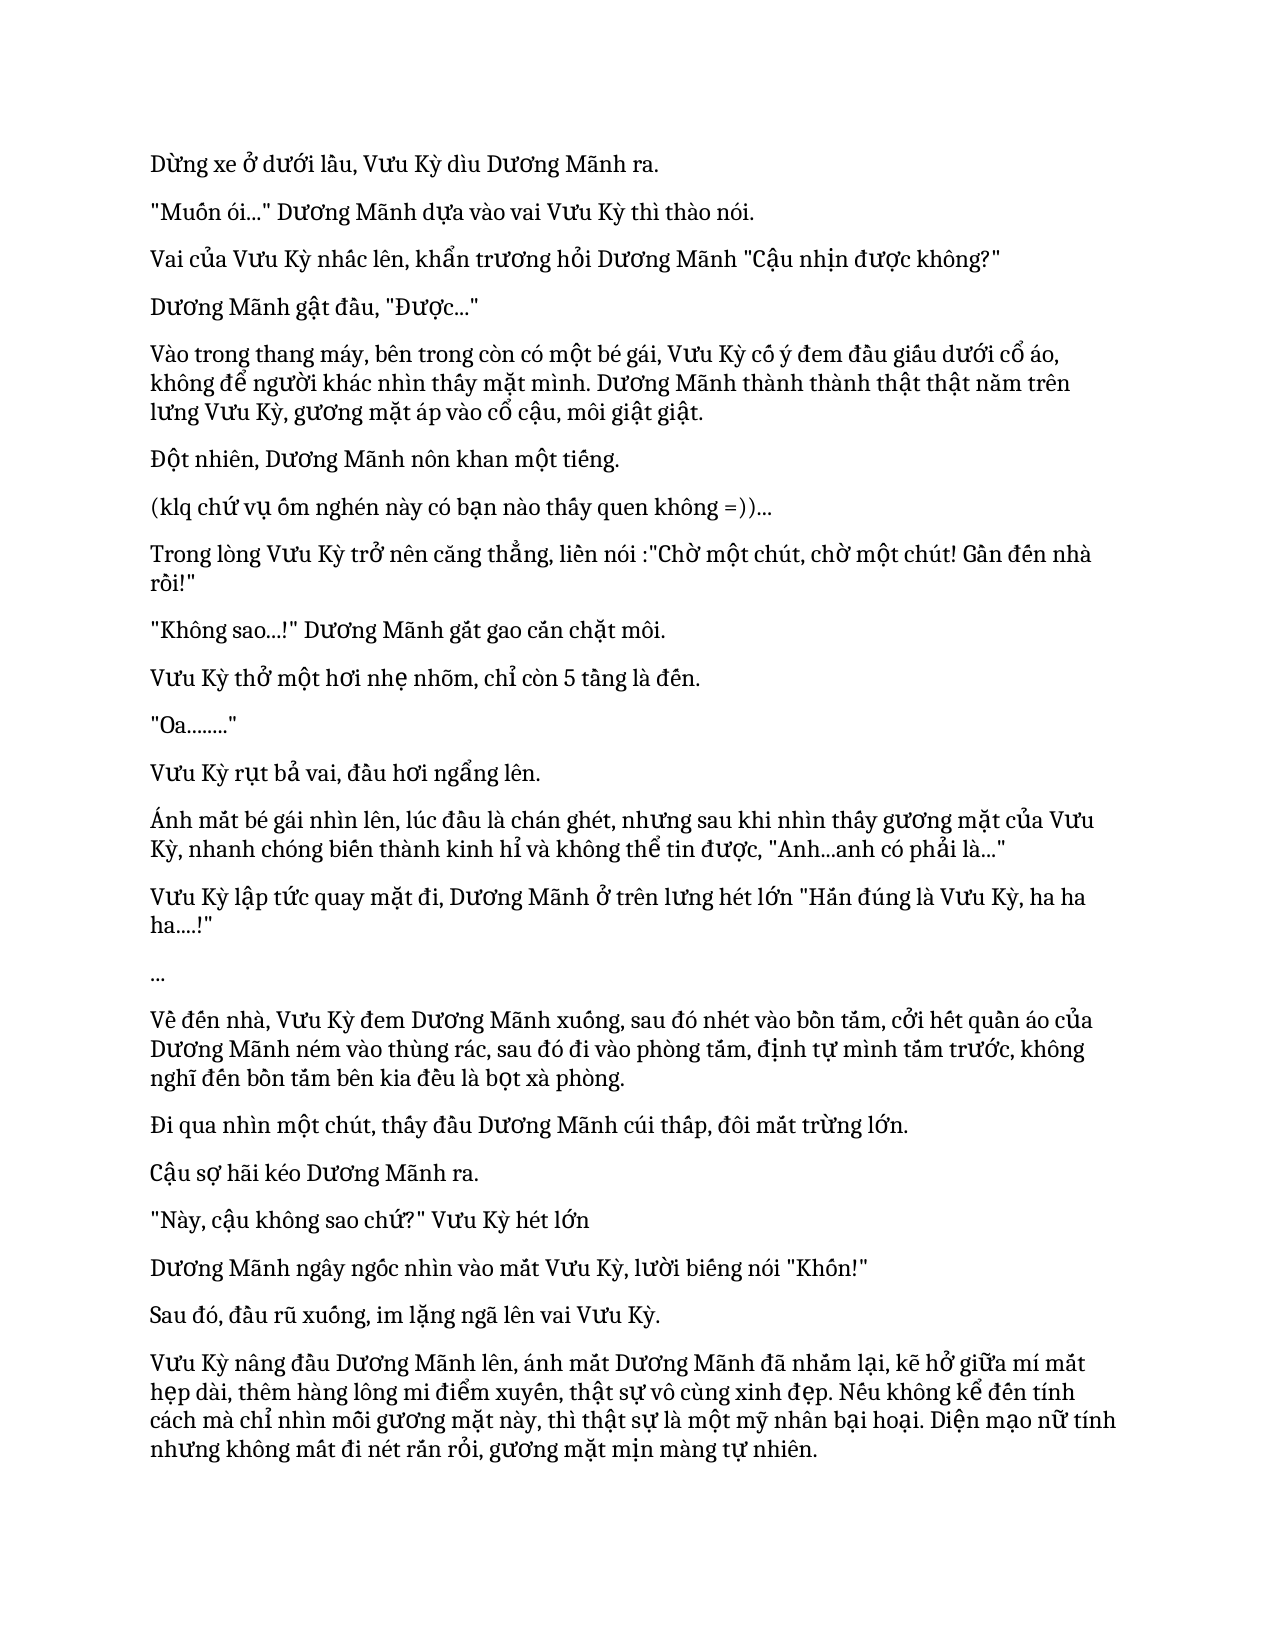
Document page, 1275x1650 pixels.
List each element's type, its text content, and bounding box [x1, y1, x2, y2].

text Sau đó, đầu rũ xuống, im lặng ngã lên vai Vưu Kỳ. [150, 1301, 1125, 1330]
text Vưu Kỳ thở một hơi nhẹ nhõm, chỉ còn 5 tầng là đến. [150, 664, 1125, 692]
text Ánh mắt bé gái nhìn lên, lúc đầu là chán ghét, nhưng sau khi nhìn thấy gương mặt của Vưu Kỳ, nhanh chóng biến thành kinh hỉ và không thể tin được, "Anh...anh có phải là..." [150, 806, 1125, 864]
text ... [150, 959, 1125, 987]
text Vào trong thang máy, bên trong còn có một bé gái, Vưu Kỳ cố ý đem đầu giấu dưới cổ áo, không để người khác nhìn thấy mặt mình. Dương Mãnh thành thành thật thật nằm trên lưng Vưu Kỳ, gương mặt áp vào cổ cậu, môi giật giật. [150, 340, 1125, 426]
text "Oa........" [150, 711, 1125, 740]
text "Này, cậu không sao chứ?" Vưu Kỳ hét lớn [150, 1206, 1125, 1235]
text (klq chứ vụ ốm nghén này có bạn nào thấy quen không =))... [150, 492, 1125, 521]
text "Muốn ói..." Dương Mãnh dựa vào vai Vưu Kỳ thì thào nói. [150, 197, 1125, 226]
text Vưu Kỳ nâng đầu Dương Mãnh lên, ánh mắt Dương Mãnh đã nhắm lại, kẽ hở giữa mí mắt hẹp dài, thêm hàng lông mi điểm xuyến, thật sự vô cùng xinh đẹp. Nếu không kể đến tính cách mà chỉ nhìn mỗi gương mặt này, thì thật sự là một mỹ nhân bại hoại. Diện mạo nữ tính nhưng không mất đi nét rắn rỏi, gương mặt mịn màng tự nhiên. [150, 1349, 1125, 1464]
text Đi qua nhìn một chút, thấy đầu Dương Mãnh cúi thấp, đôi mắt trừng lớn. [150, 1111, 1125, 1140]
text Dương Mãnh ngây ngốc nhìn vào mắt Vưu Kỳ, lười biếng nói "Khốn!" [150, 1254, 1125, 1282]
text Dừng xe ở dưới lầu, Vưu Kỳ dìu Dương Mãnh ra. [150, 150, 1125, 179]
text Vưu Kỳ rụt bả vai, đầu hơi ngẩng lên. [150, 759, 1125, 787]
text Dương Mãnh gật đầu, "Được..." [150, 292, 1125, 321]
text Vưu Kỳ lập tức quay mặt đi, Dương Mãnh ở trên lưng hét lớn "Hắn đúng là Vưu Kỳ, ha ha ha....!" [150, 882, 1125, 940]
text Đột nhiên, Dương Mãnh nôn khan một tiếng. [150, 445, 1125, 474]
text Về đến nhà, Vưu Kỳ đem Dương Mãnh xuống, sau đó nhét vào bồn tắm, cởi hết quần áo của Dương Mãnh ném vào thùng rác, sau đó đi vào phòng tắm, định tự mình tắm trước, không nghĩ đến bồn tắm bên kia đều là bọt xà phòng. [150, 1006, 1125, 1092]
text Vai của Vưu Kỳ nhấc lên, khẩn trương hỏi Dương Mãnh "Cậu nhịn được không?" [150, 245, 1125, 274]
text Cậu sợ hãi kéo Dương Mãnh ra. [150, 1159, 1125, 1187]
text Trong lòng Vưu Kỳ trở nên căng thẳng, liền nói :"Chờ một chút, chờ một chút! Gần đến nhà rồi!" [150, 540, 1125, 597]
text "Không sao...!" Dương Mãnh gắt gao cắn chặt môi. [150, 616, 1125, 645]
